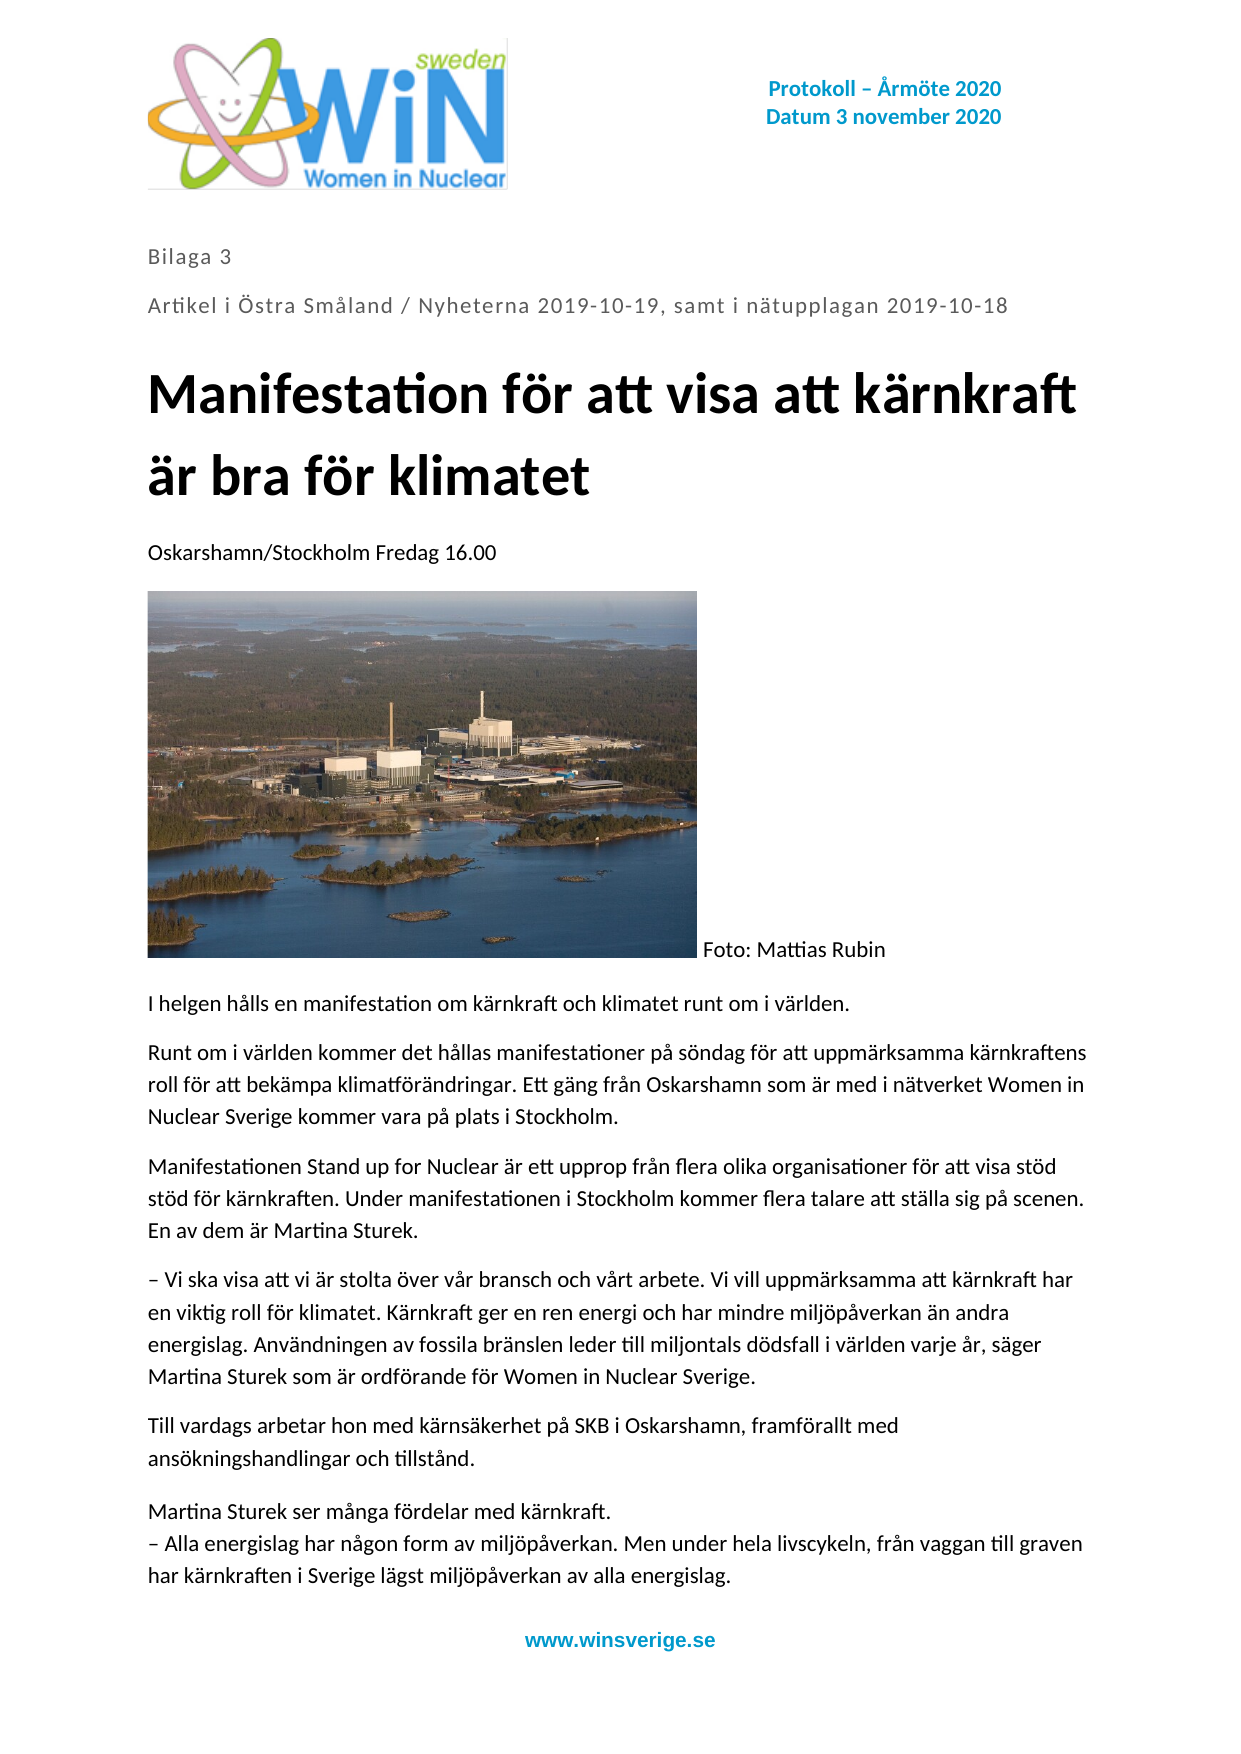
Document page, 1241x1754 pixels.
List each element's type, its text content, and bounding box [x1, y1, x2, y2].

subtitle Bilaga 3 [148, 242, 1093, 270]
text I helgen hålls en manifestation om kärnkraft och klimatet runt om i världen. [148, 989, 1093, 1017]
text Martina Sturek ser många fördelar med kärnkraft. – Alla energislag har någon form av miljöpåverkan. Men under hela livscykeln, från vaggan till graven har kärnkraften i Sverige lägst miljöpåverkan av alla energislag. [148, 1497, 1093, 1589]
text Oskarshamn/Stockholm Fredag 16.00 [148, 538, 1093, 566]
text Manifestationen Stand up for Nuclear är ett upprop från flera olika organisationer för att visa stöd stöd för kärnkraften. Under manifestationen i Stockholm kommer flera talare att ställa sig på scenen. En av dem är Martina Sturek. [148, 1152, 1093, 1244]
text Runt om i världen kommer det hållas manifestationer på söndag för att uppmärksamma kärnkraftens roll för att bekämpa klimatförändringar. Ett gäng från Oskarshamn som är med i nätverket Women in Nuclear Sverige kommer vara på plats i Stockholm. [148, 1038, 1093, 1131]
subtitle Artikel i Östra Småland / Nyheterna 2019-10-19, samt i nätupplagan 2019-10-18 [148, 291, 1093, 319]
picture [147, 591, 697, 958]
picture [147, 38, 509, 191]
text Manifestation för att visa att kärnkraft är bra för klimatet [148, 357, 1093, 510]
text Till vardags arbetar hon med kärnsäkerhet på SKB i Oskarshamn, framförallt med ansökningshandlingar och tillstånd. [148, 1412, 1093, 1472]
text – Vi ska visa att vi är stolta över vår bransch och vårt arbete. Vi vill uppmärksamma att kärnkraft har en viktig roll för klimatet. Kärnkraft ger en ren energi och har mindre miljöpåverkan än andra energislag. Användningen av fossila bränslen leder till miljontals dödsfall i världen varje år, säger Martina Sturek som är ordförande för Women in Nuclear Sverige. [148, 1266, 1093, 1390]
